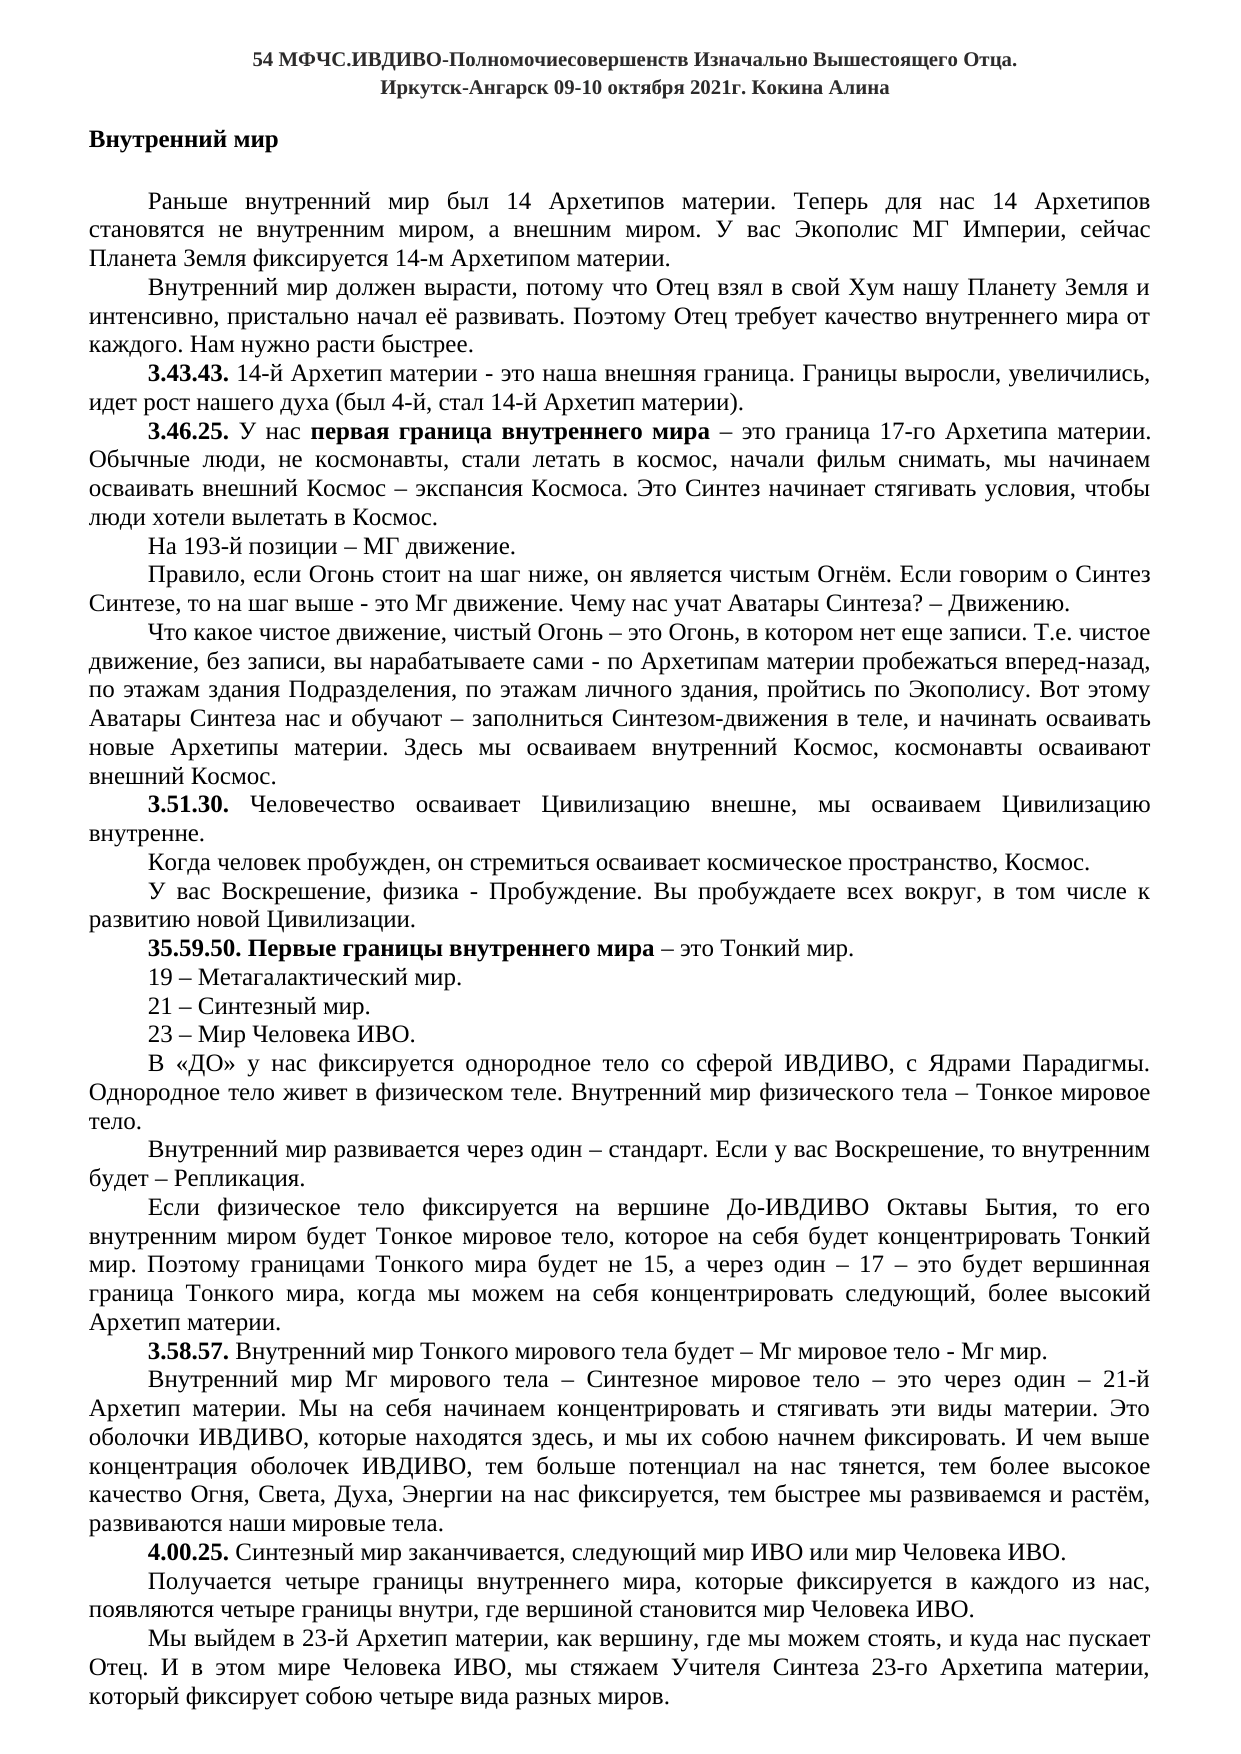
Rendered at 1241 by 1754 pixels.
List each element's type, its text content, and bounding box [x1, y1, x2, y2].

text 35.59.50. Первые границы внутреннего мира – это Тонкий мир. [89, 933, 1152, 962]
text 3.58.57. Внутренний мир Тонкого мирового тела будет – Мг мировое тело - Мг мир. [89, 1336, 1152, 1364]
text 23 – Мир Человека ИВО. [89, 1019, 1152, 1048]
text Внутренний мир должен вырасти, потому что Отец взял в свой Хум нашу Планету Земля и интенсивно, пристально начал её развивать. Поэтому Отец требует качество внутреннего мира от каждого. Нам нужно расти быстрее. [89, 272, 1152, 358]
text У вас Воскрешение, физика - Пробуждение. Вы пробуждаете всех вокруг, в том числе к развитию новой Цивилизации. [89, 876, 1152, 933]
text Раньше внутренний мир был 14 Архетипов материи. Теперь для нас 14 Архетипов становятся не внутренним миром, а внешним миром. У вас Экополис МГ Империи, сейчас Планета Земля фиксируется 14-м Архетипом материи. [89, 186, 1152, 272]
text На 193-й позиции – МГ движение. [89, 531, 1152, 559]
text Внутренний мир Мг мирового тела – Синтезное мировое тело – это через один – 21-й Архетип материи. Мы на себя начинаем концентрировать и стягивать эти виды материи. Это оболочки ИВДИВО, которые находятся здесь, и мы их собою начнем фиксировать. И чем выше концентрация оболочек ИВДИВО, тем больше потенциал на нас тянется, тем более высокое качество Огня, Света, Духа, Энергии на нас фиксируется, тем быстрее мы развиваемся и растём, развиваются наши мировые тела. [89, 1364, 1152, 1537]
text Мы выйдем в 23-й Архетип материи, как вершину, где мы можем стоять, и куда нас пускает Отец. И в этом мире Человека ИВО, мы стяжаем Учителя Синтеза 23-го Архетипа материи, который фиксирует собою четыре вида разных миров. [89, 1623, 1152, 1709]
text 3.46.25. У нас первая граница внутреннего мира – это граница 17-го Архетипа материи. Обычные люди, не космонавты, стали летать в космос, начали фильм снимать, мы начинаем осваивать внешний Космос – экспансия Космоса. Это Синтез начинает стягивать условия, чтобы люди хотели вылетать в Космос. [89, 416, 1152, 531]
text 21 – Синтезный мир. [89, 991, 1152, 1019]
text Правило, если Огонь стоит на шаг ниже, он является чистым Огнём. Если говорим о Синтез Синтезе, то на шаг выше - это Мг движение. Чему нас учат Аватары Синтеза? – Движению. [89, 559, 1152, 617]
text Получается четыре границы внутреннего мира, которые фиксируется в каждого из нас, появляются четыре границы внутри, где вершиной становится мир Человека ИВО. [89, 1566, 1152, 1623]
text Когда человек пробужден, он стремиться осваивает космическое пространство, Космос. [89, 847, 1152, 876]
text 3.43.43. 14-й Архетип материи - это наша внешняя граница. Границы выросли, увеличились, идет рост нашего духа (был 4-й, стал 14-й Архетип материи). [89, 358, 1152, 416]
subtitle Внутренний мир [89, 124, 1152, 153]
text 19 – Метагалактический мир. [89, 962, 1152, 991]
text Что какое чистое движение, чистый Огонь – это Огонь, в котором нет еще записи. Т.е. чистое движение, без записи, вы нарабатываете сами - по Архетипам материи пробежаться вперед-назад, по этажам здания Подразделения, по этажам личного здания, пройтись по Экополису. Вот этому Аватары Синтеза нас и обучают – заполниться Синтезом-движения в теле, и начинать осваивать новые Архетипы материи. Здесь мы осваиваем внутренний Космос, космонавты осваивают внешний Космос. [89, 617, 1152, 789]
text Внутренний мир развивается через один – стандарт. Если у вас Воскрешение, то внутренним будет – Репликация. [89, 1134, 1152, 1192]
text 4.00.25. Синтезный мир заканчивается, следующий мир ИВО или мир Человека ИВО. [89, 1537, 1152, 1566]
text Если физическое тело фиксируется на вершине До-ИВДИВО Октавы Бытия, то его внутренним миром будет Тонкое мировое тело, которое на себя будет концентрировать Тонкий мир. Поэтому границами Тонкого мира будет не 15, а через один – 17 – это будет вершинная граница Тонкого мира, когда мы можем на себя концентрировать следующий, более высокий Архетип материи. [89, 1192, 1152, 1336]
text В «ДО» у нас фиксируется однородное тело со сферой ИВДИВО, с Ядрами Парадигмы. Однородное тело живет в физическом теле. Внутренний мир физического тела – Тонкое мировое тело. [89, 1048, 1152, 1134]
text 3.51.30. Человечество осваивает Цивилизацию внешне, мы осваиваем Цивилизацию внутренне. [89, 789, 1152, 847]
